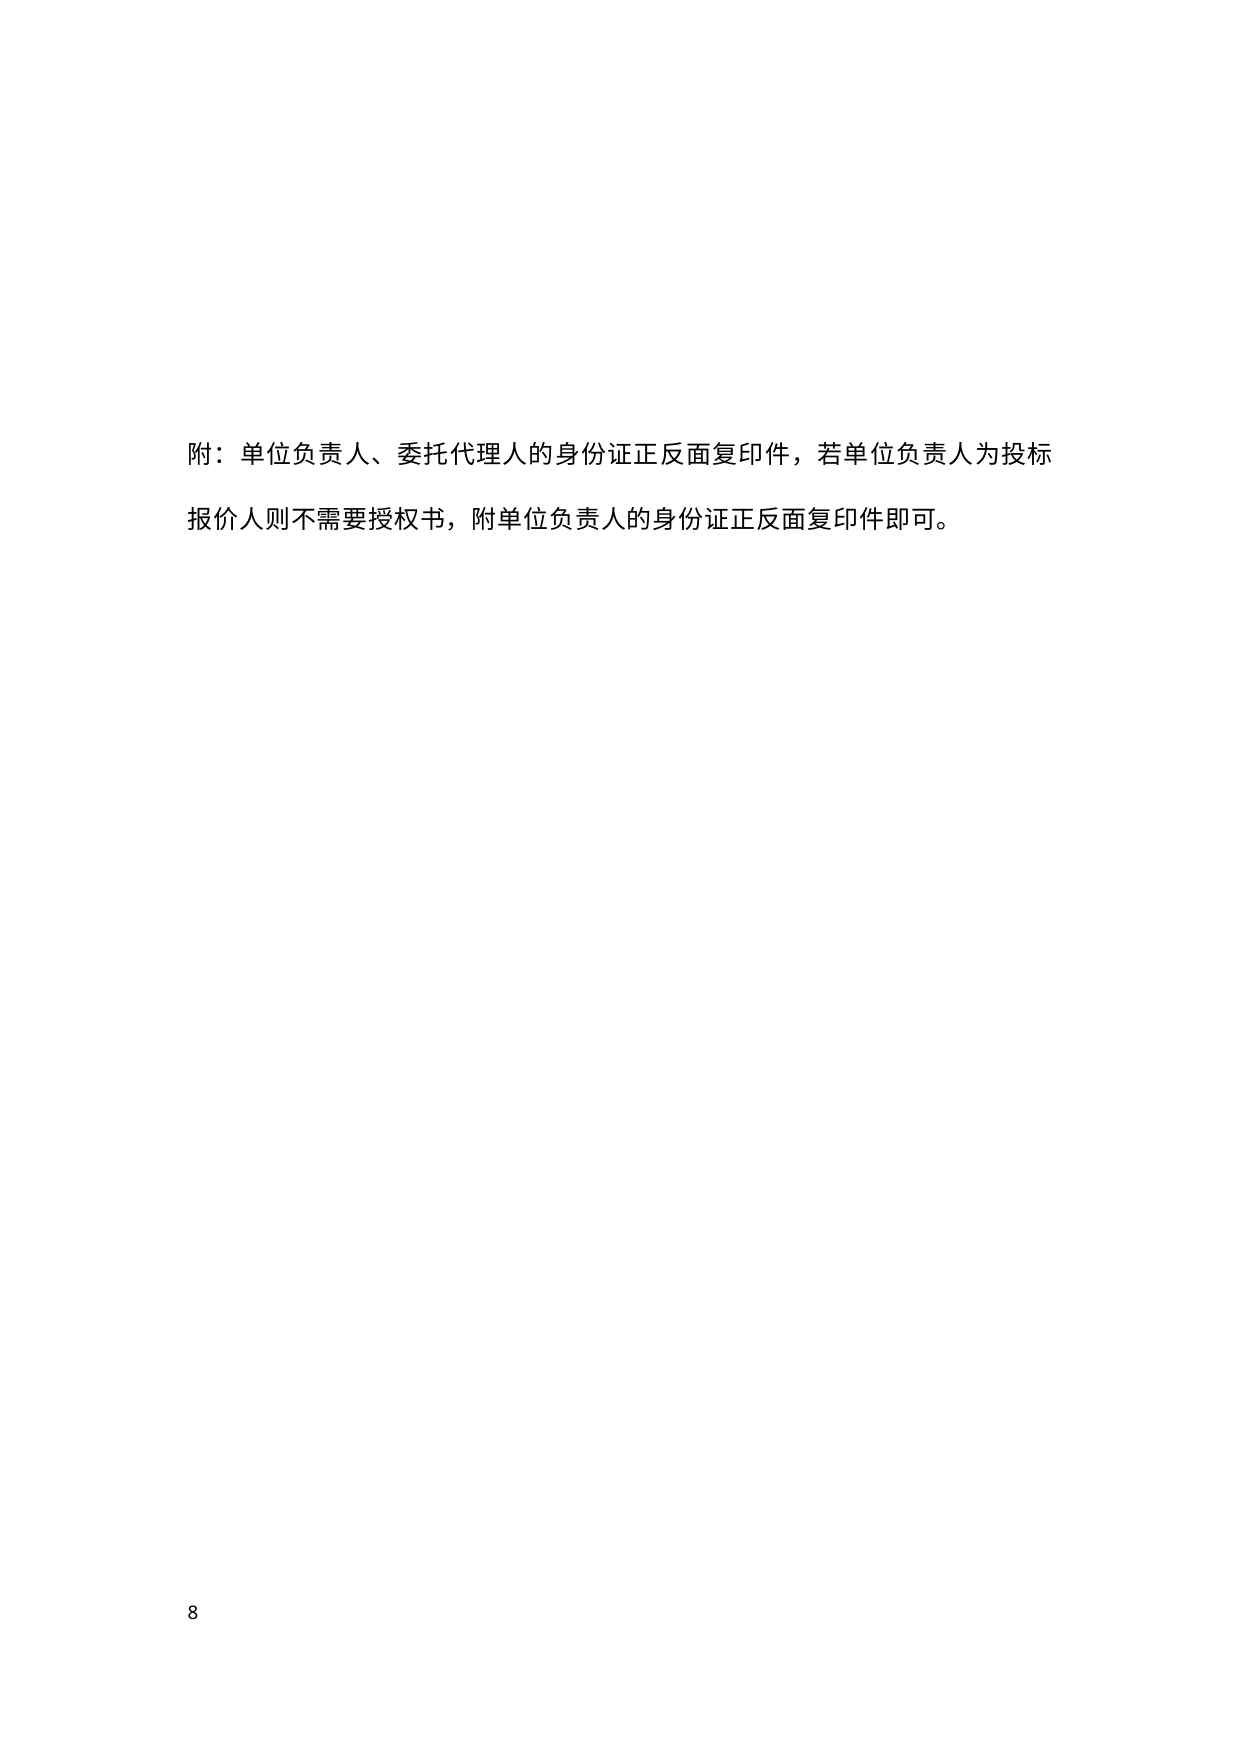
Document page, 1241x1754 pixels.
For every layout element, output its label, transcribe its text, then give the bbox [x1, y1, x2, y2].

text 附：单位负责人、委托代理人的身份证正反面复印件，若单位负责人为投标报价人则不需要授权书，附单位负责人的身份证正反面复印件即可。 [187, 420, 1053, 550]
